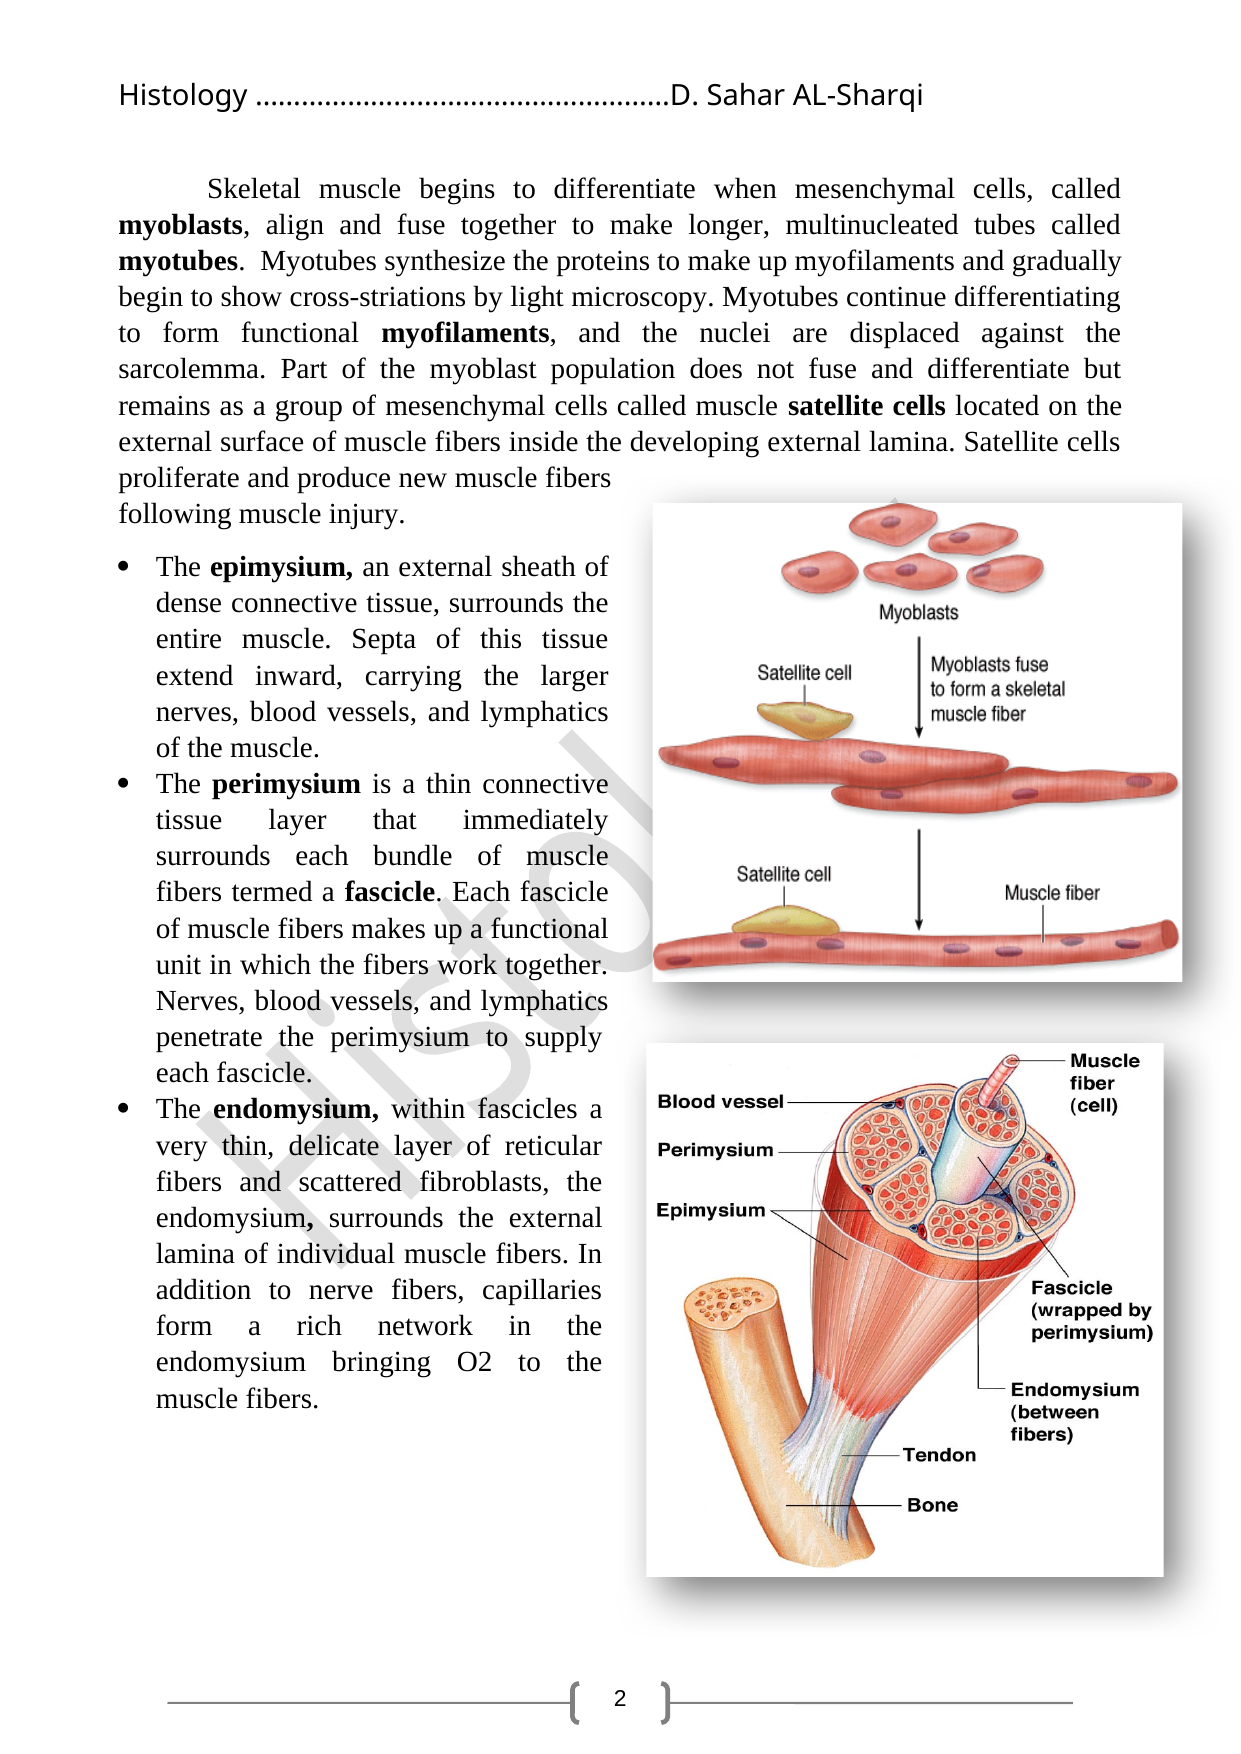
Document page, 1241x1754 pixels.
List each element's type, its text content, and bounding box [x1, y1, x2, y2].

list The perimysium is a thin connective tissue layer that immediately surrounds each bundle of muscle fibers termed a fascicle. Each fascicle of muscle fibers makes up a functional unit in which the fibers work together. Nerves, blood vessels, and lymphatics penetrate the perimysium to supply each fascicle. [118, 766, 655, 1089]
picture [652, 503, 1183, 982]
picture [646, 1043, 1164, 1577]
list The endomysium, within fascicles a very thin, delicate layer of reticular fibers and scattered fibroblasts, the endomysium, surrounds the external lamina of individual muscle fibers. In addition to nerve fibers, capillaries form a rich network in the endomysium bringing O2 to the muscle fibers. [118, 1091, 629, 1414]
list The epimysium, an external sheath of dense connective tissue, surrounds the entire muscle. Septa of this tissue extend inward, carrying the larger nerves, blood vessels, and lymphatics of the muscle. [118, 549, 635, 763]
text Skeletal muscle begins to differentiate when mesenchymal cells, called myoblasts, align and fuse together to make longer, multinucleated tubes called myotubes. Myotubes synthesize the proteins to make up myofilaments and gradually begin to show cross-striations by light microscopy. Myotubes continue differentiating to form functional myofilaments, and the nuclei are displaced against the sarcolemma. Part of the myoblast population does not fuse and differentiate but remains as a group of mesenchymal cells called muscle satellite cells located on the external surface of muscle fibers inside the developing external lamina. Satellite cells proliferate and produce new muscle fibers following muscle injury. [118, 171, 1122, 530]
